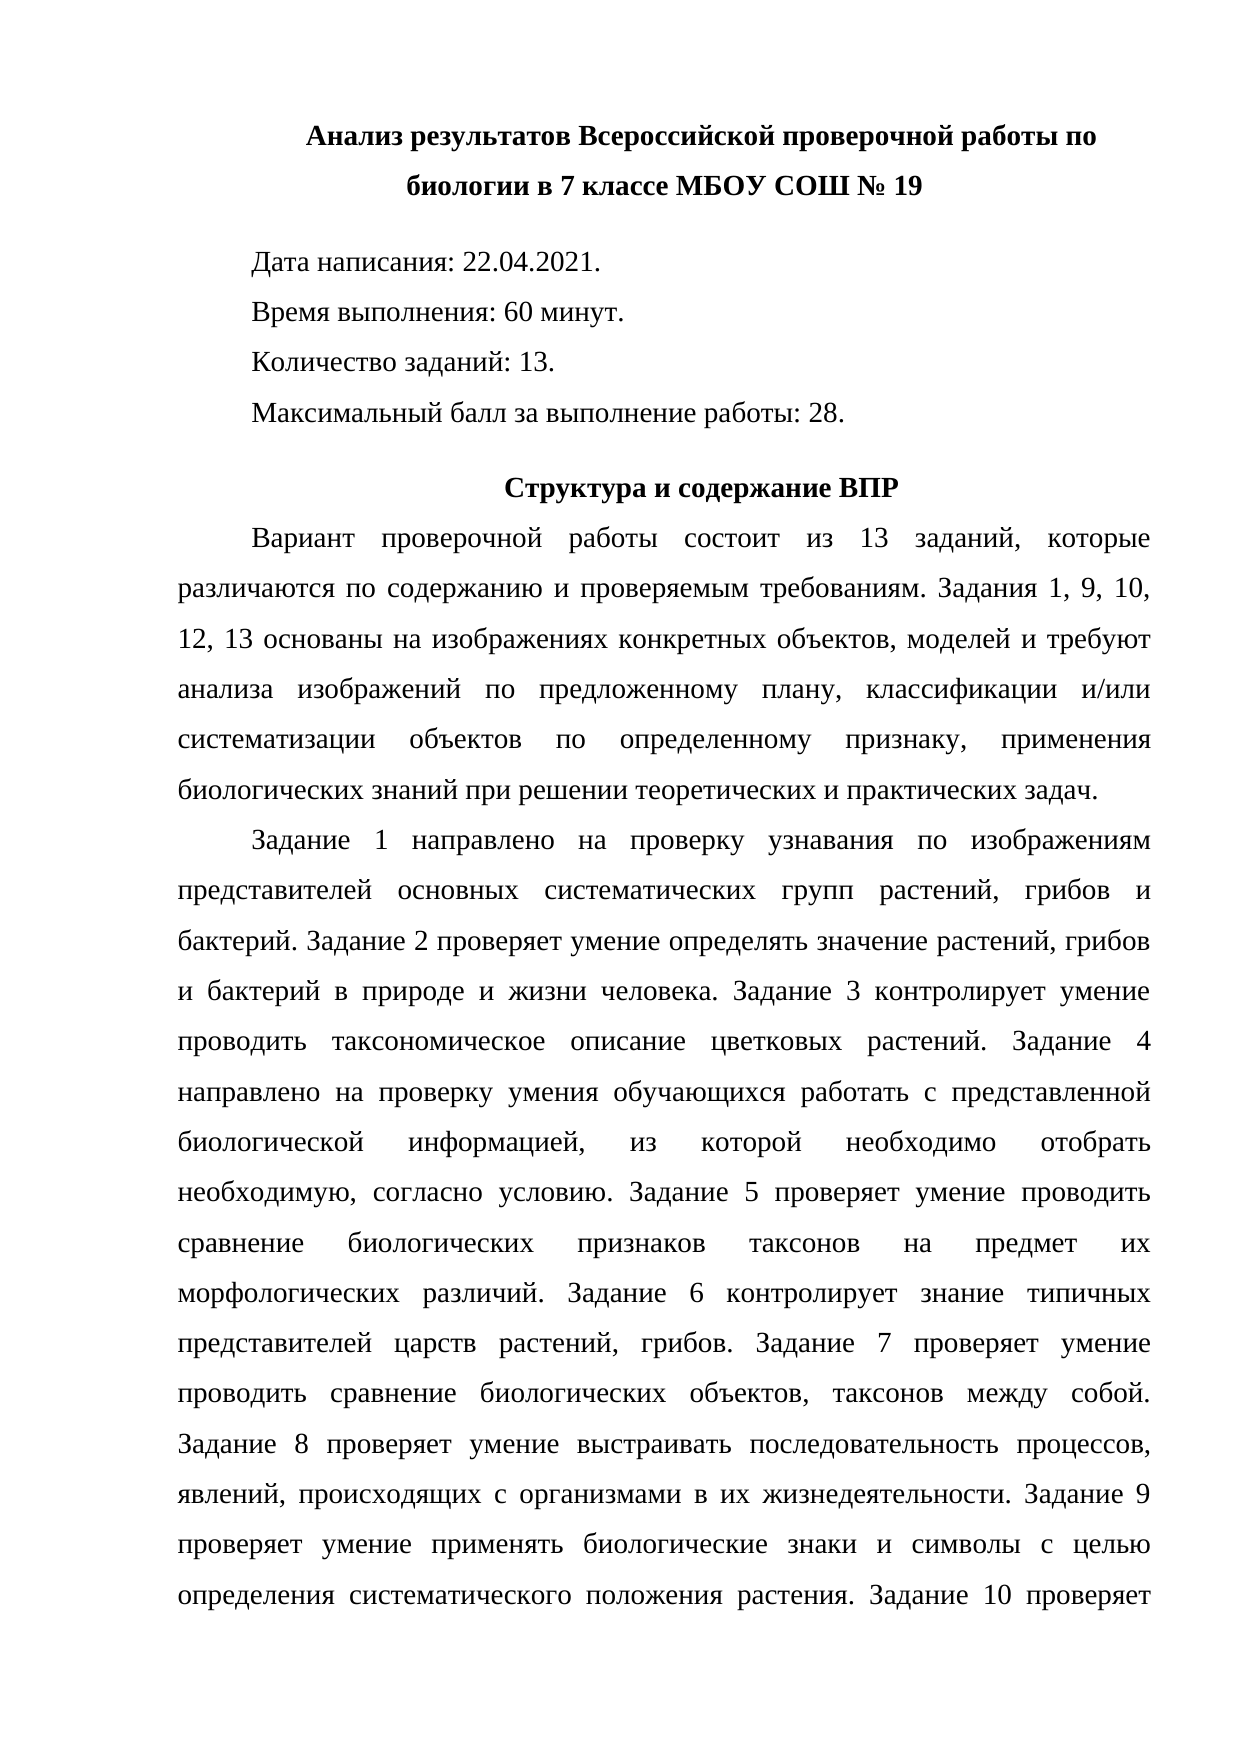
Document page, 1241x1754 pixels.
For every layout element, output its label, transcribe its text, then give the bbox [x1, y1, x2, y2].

text Максимальный балл за выполнение работы: 28. [177, 395, 1152, 428]
text Количество заданий: 13. [177, 344, 1152, 378]
text Структура и содержание ВПР [177, 470, 1152, 503]
text Время выполнения: 60 минут. [177, 294, 1152, 328]
subtitle Вариант проверочной работы состоит из 13 заданий, которые различаются по содержанию и проверяемым требованиям. Задания 1, 9, 10, 12, 13 основаны на изображениях конкретных объектов, моделей и требуют анализа изображений по предложенному плану, классификации и/или систематизации объектов по определенному признаку, применения биологических знаний при решении теоретических и практических задач. [177, 520, 1152, 805]
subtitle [177, 822, 1152, 1610]
text Дата написания: 22.04.2021. [177, 244, 1152, 277]
subtitle Анализ результатов Всероссийской проверочной работы по биологии в 7 классе МБОУ СОШ № 19 [177, 118, 1152, 202]
